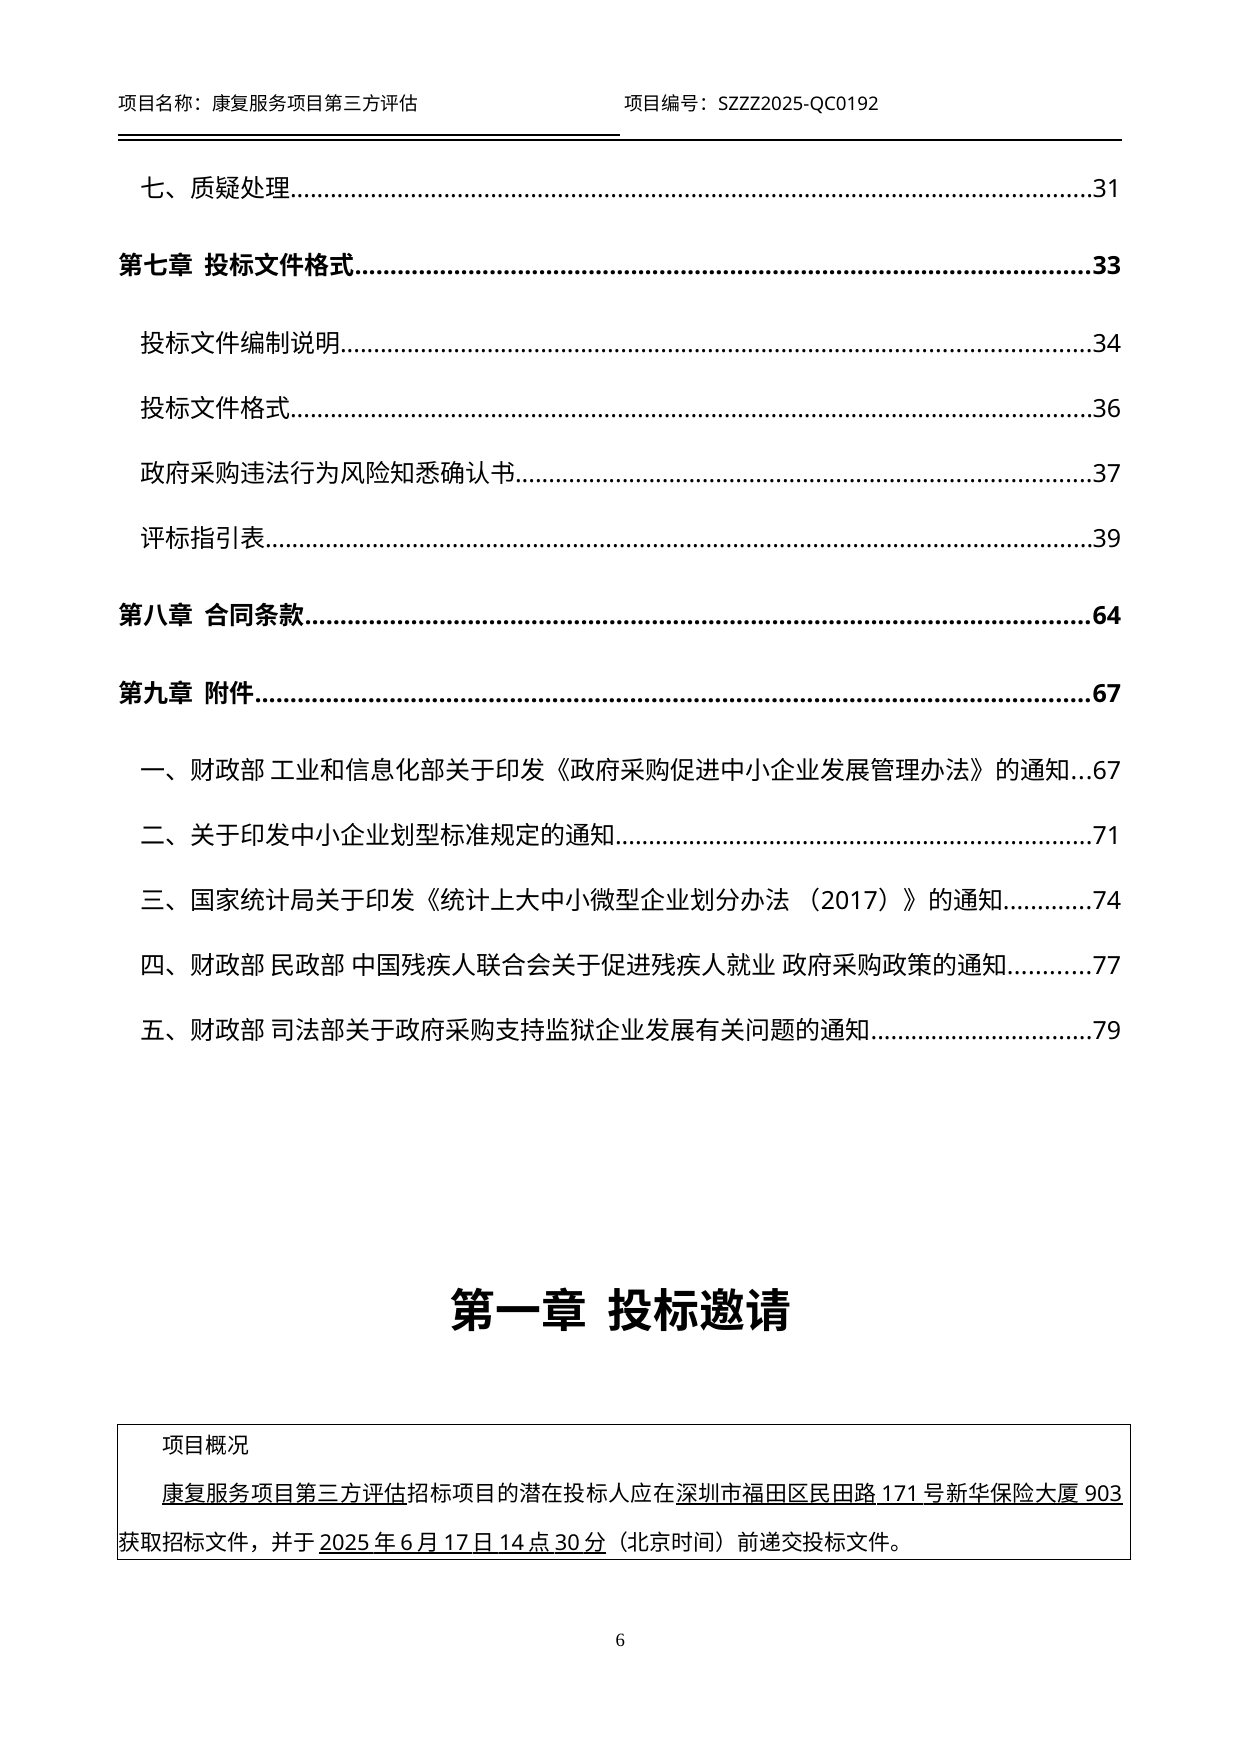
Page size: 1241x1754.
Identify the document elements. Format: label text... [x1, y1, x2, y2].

text 康复服务项目第三方评估招标项目的潜在投标人应在深圳市福田区民田路171号新华保险大厦903获取招标文件，并于2025年6月17日14点30分（北京时间）前递交投标文件。 [118, 1472, 1130, 1559]
subtitle 第一章 投标邀请 [118, 1259, 1122, 1357]
text 项目概况 [118, 1425, 1130, 1460]
